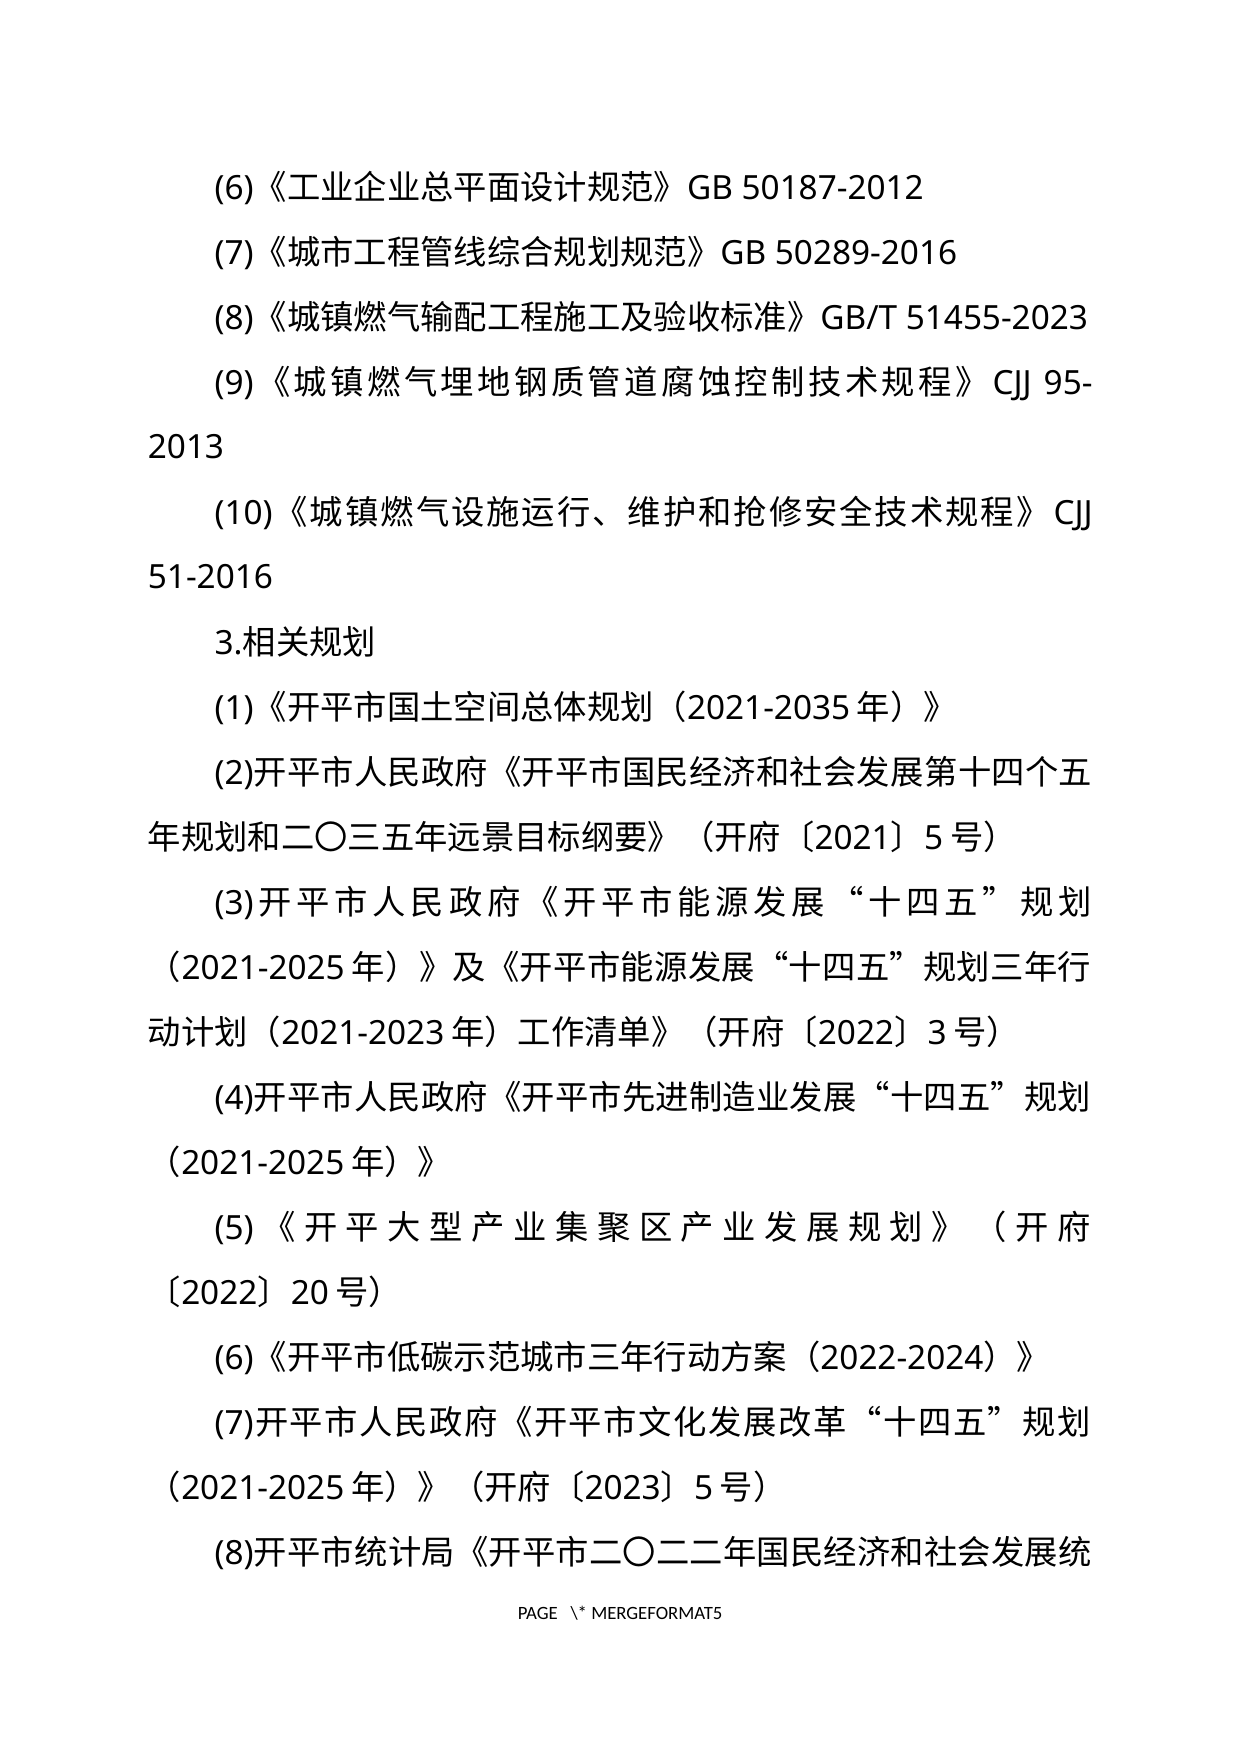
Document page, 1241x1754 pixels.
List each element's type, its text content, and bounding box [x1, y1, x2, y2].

text (3)开平市人民政府《开平市能源发展“十四五”规划（2021-2025年）》及《开平市能源发展“十四五”规划三年行动计划（2021-2023年）工作清单》（开府〔2022〕3号） [148, 868, 1092, 1063]
text (6)《开平市低碳示范城市三年行动方案（2022-2024）》 [148, 1323, 1092, 1388]
text (9)《城镇燃气埋地钢质管道腐蚀控制技术规程》CJJ 95-2013 [148, 348, 1092, 478]
text (5)《开平大型产业集聚区产业发展规划》（开府〔2022〕20号） [148, 1193, 1092, 1323]
text (4)开平市人民政府《开平市先进制造业发展“十四五”规划（2021-2025年）》 [148, 1063, 1092, 1193]
text (7)《城市工程管线综合规划规范》GB 50289-2016 [148, 218, 1092, 283]
text (6)《工业企业总平面设计规范》GB 50187-2012 [148, 153, 1092, 218]
text (1)《开平市国土空间总体规划（2021-2035年）》 [148, 673, 1092, 738]
text (10)《城镇燃气设施运行、维护和抢修安全技术规程》CJJ 51-2016 [148, 478, 1092, 608]
text (2)开平市人民政府《开平市国民经济和社会发展第十四个五年规划和二〇三五年远景目标纲要》（开府〔2021〕5号） [148, 738, 1092, 868]
text (7)开平市人民政府《开平市文化发展改革“十四五”规划（2021-2025年）》（开府〔2023〕5号） [148, 1388, 1092, 1518]
text (8)《城镇燃气输配工程施工及验收标准》GB/T 51455-2023 [148, 283, 1092, 348]
text 3.相关规划 [148, 608, 1092, 673]
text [148, 1518, 1092, 1583]
